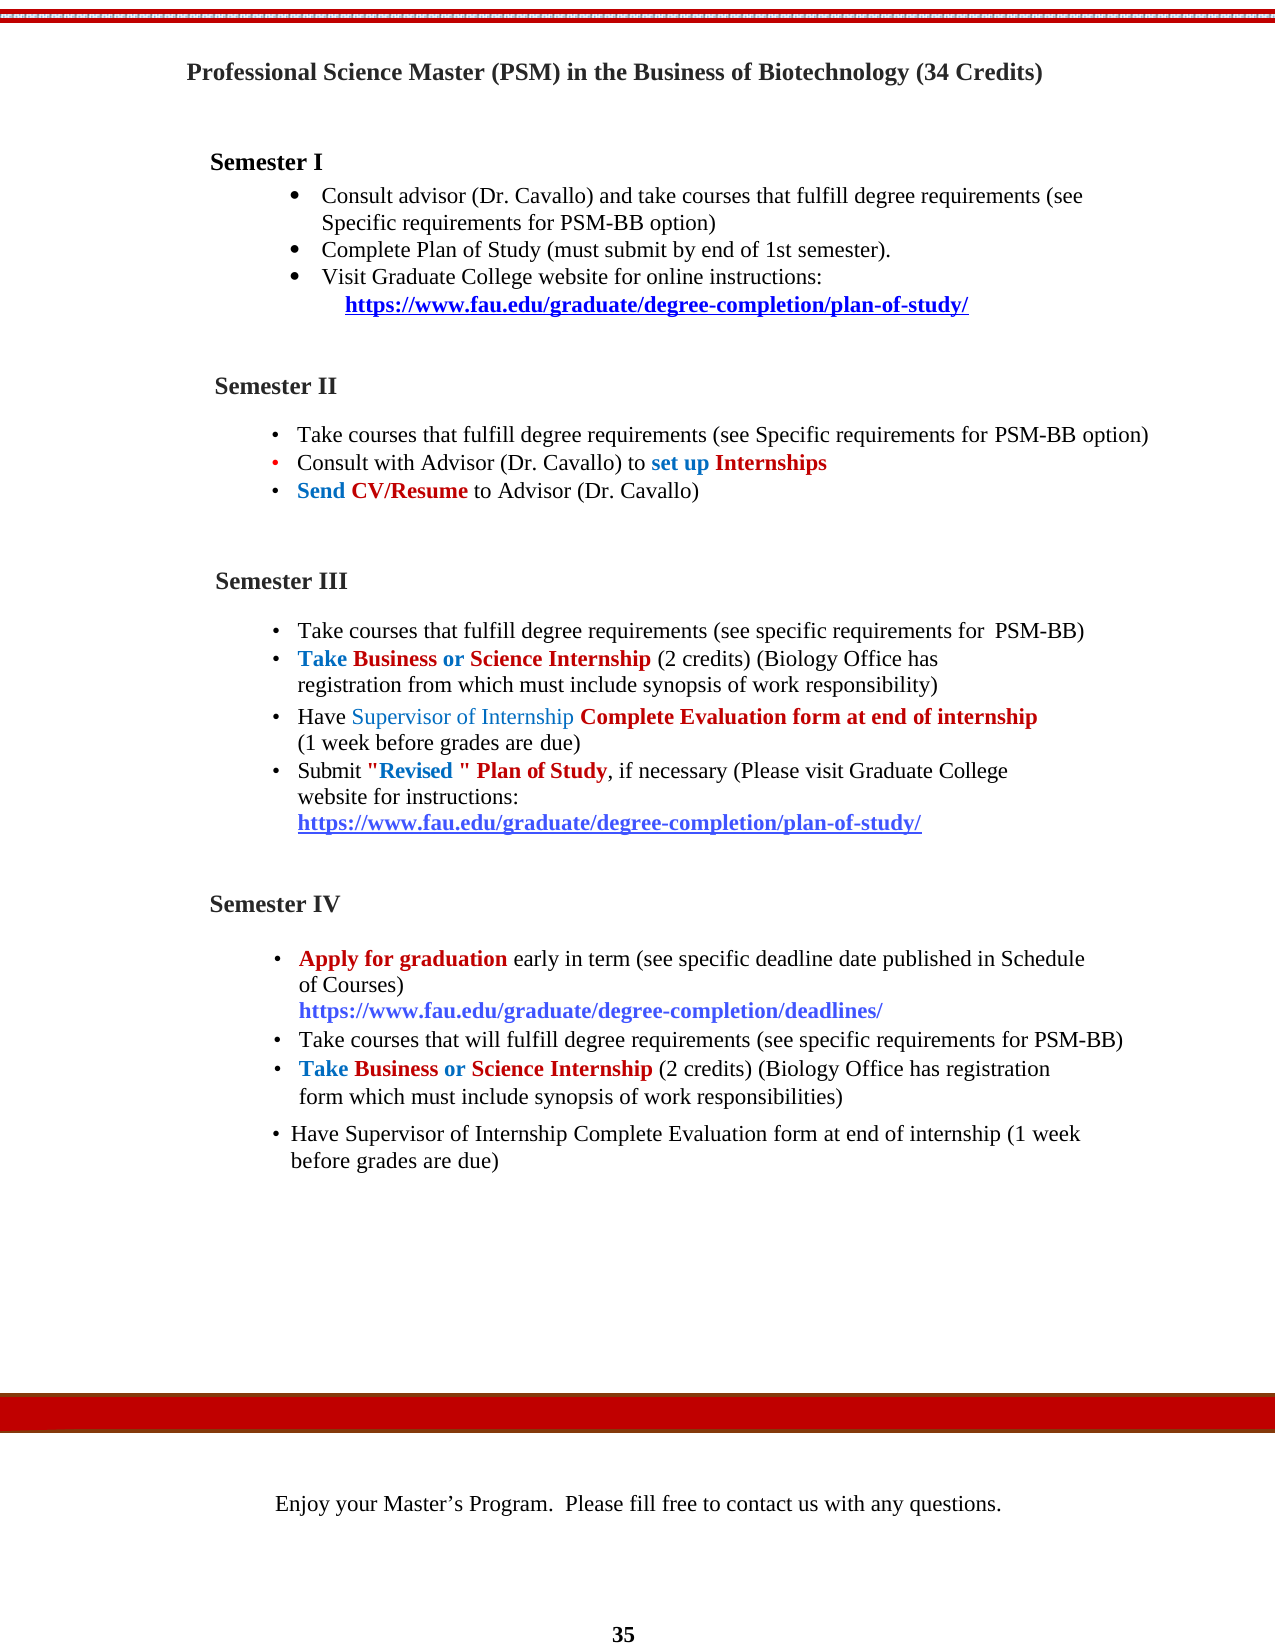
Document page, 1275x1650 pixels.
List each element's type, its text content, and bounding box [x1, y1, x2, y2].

list Take courses that fulfill degree requirements (see Specific requirements for PSM-BB option) [271, 421, 1246, 448]
text Semester I [210, 147, 1246, 175]
list Take courses that will fulfill degree requirements (see specific requirements for PSM-BB) [273, 1026, 1246, 1052]
text https://www.fau.edu/graduate/degree-completion/deadlines/ [299, 998, 1246, 1024]
text Semester IV [209, 889, 1246, 918]
list Complete Plan of Study (must submit by end of 1st semester). [291, 236, 1246, 262]
text https://www.fau.edu/graduate/degree-completion/plan-of-study/ [297, 810, 1246, 836]
text https://www.fau.edu/graduate/degree-completion/plan-of-study/ [345, 291, 1246, 318]
list Have Supervisor of Internship Complete Evaluation form at end of internship (1 week before grades are due) [272, 1120, 1112, 1173]
text Enjoy your Master’s Program. Please fill free to contact us with any questions. [0, 1489, 1246, 1516]
list Apply for graduation early in term (see specific deadline date published in Schedule of Courses) [273, 944, 1089, 997]
subtitle Professional Science Master (PSM) in the Business of Biotechnology (34 Credits) [186, 57, 1246, 86]
list Submit "Revised " Plan of Study, if necessary (Please visit Graduate College website for instructions: [272, 757, 1070, 810]
text Semester II [214, 371, 1246, 400]
picture [0, 14, 1275, 18]
list Visit Graduate College website for online instructions: [291, 262, 1246, 290]
list Have Supervisor of Internship Complete Evaluation form at end of internship (1 week before grades are due) [272, 703, 1047, 755]
list Send CV/Resume to Advisor (Dr. Cavallo) [271, 477, 1246, 504]
subtitle Semester III [215, 566, 1246, 595]
list Consult with Advisor (Dr. Cavallo) to set up Internships [271, 449, 1246, 475]
list Consult advisor (Dr. Cavallo) and take courses that fulfill degree requirements (see Specific requirements for PSM-BB option) [291, 182, 1160, 235]
list Take Business or Science Internship (2 credits) (Biology Office has registration from which must include synopsis of work responsibility) [272, 645, 1045, 698]
list Take Business or Science Internship (2 credits) (Biology Office has registration form which must include synopsis of work responsibilities) [273, 1055, 1068, 1109]
list Take courses that fulfill degree requirements (see specific requirements for PSM-BB) [272, 617, 1246, 643]
